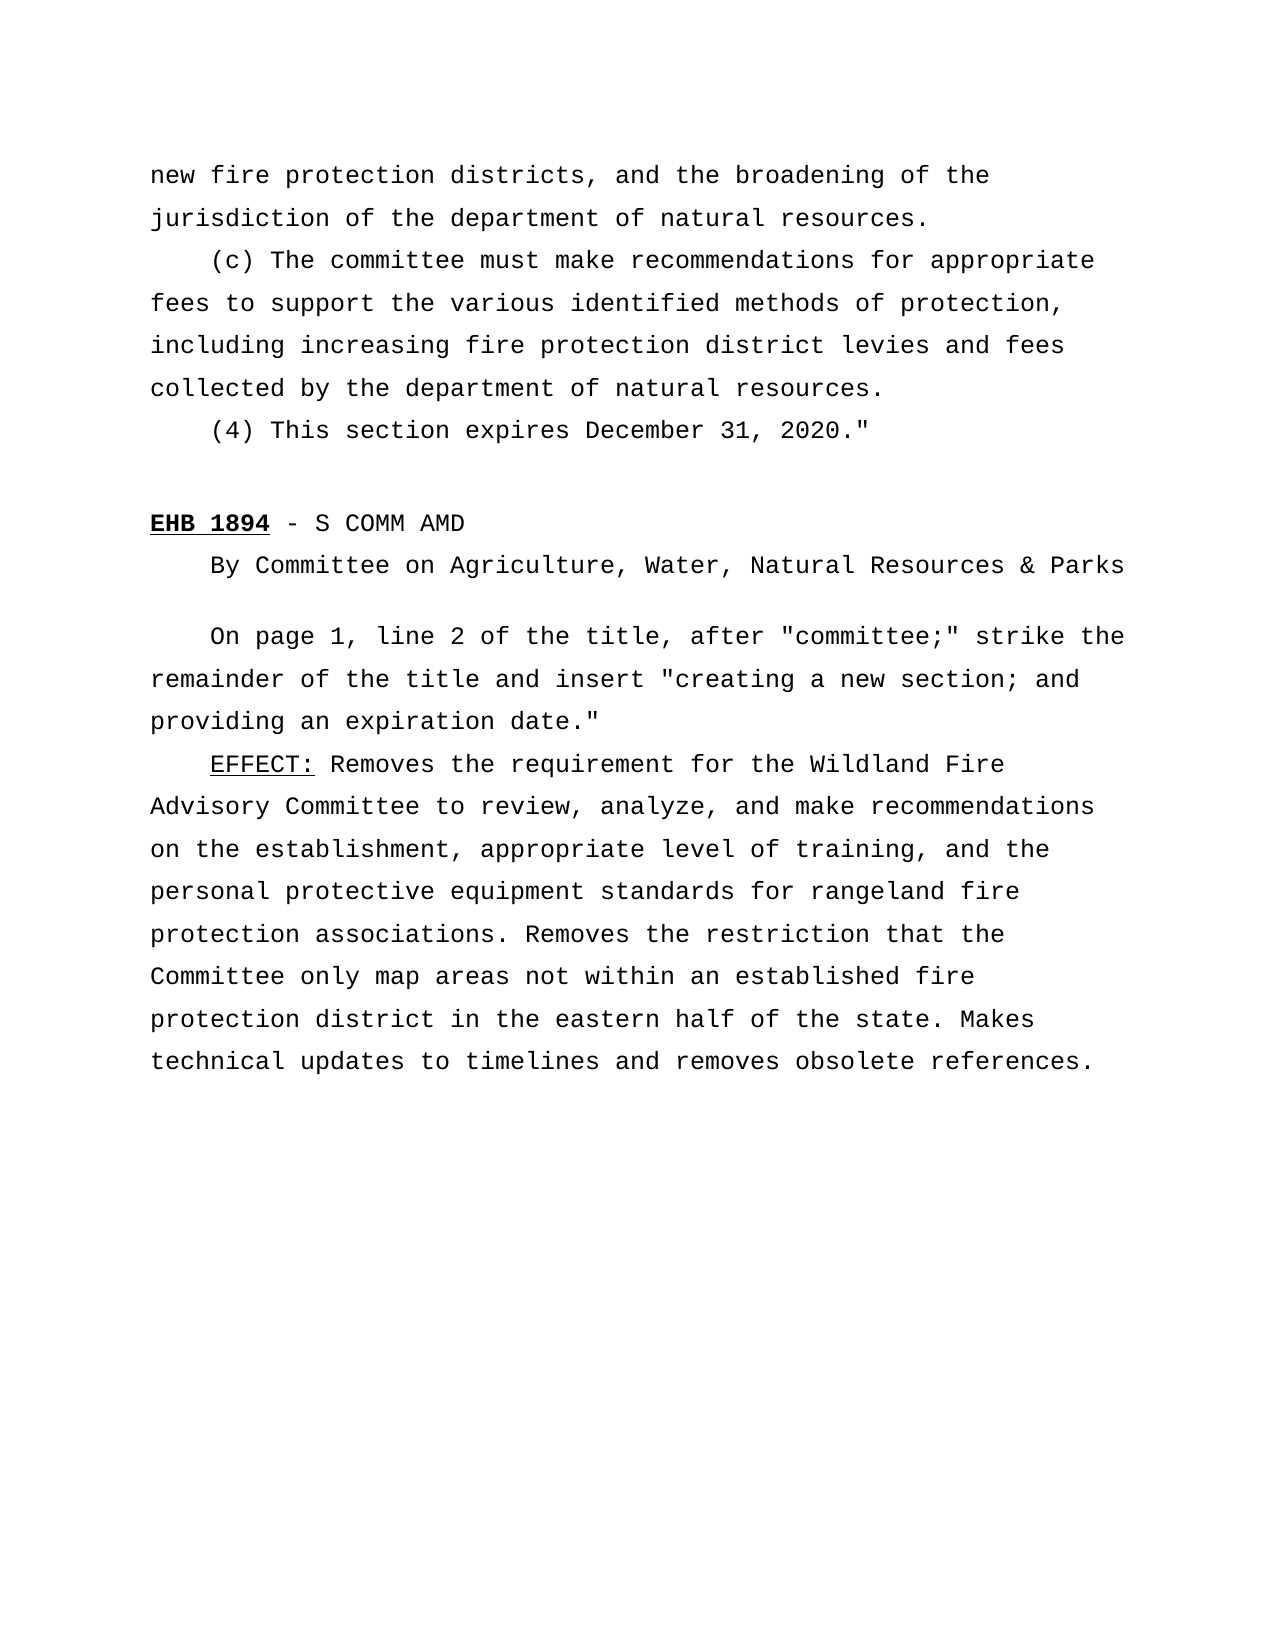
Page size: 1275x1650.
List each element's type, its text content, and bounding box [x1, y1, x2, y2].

text EFFECT: Removes the requirement for the Wildland Fire Advisory Committee to review, analyze, and make recommendations on the establishment, appropriate level of training, and the personal protective equipment standards for rangeland fire protection associations. Removes the restriction that the Committee only map areas not within an established fire protection district in the eastern half of the state. Makes technical updates to timelines and removes obsolete references. [150, 738, 1125, 1078]
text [150, 150, 1125, 235]
text EHB 1894 - S COMM AMD [150, 497, 1125, 540]
text On page 1, line 2 of the title, after "committee;" strike the remainder of the title and insert "creating a new section; and providing an expiration date." [150, 611, 1125, 738]
text (c) The committee must make recommendations for appropriate fees to support the various identified methods of protection, including increasing fire protection district levies and fees collected by the department of natural resources. [150, 235, 1125, 405]
text (4) This section expires December 31, 2020." [150, 405, 1125, 447]
text By Committee on Agriculture, Water, Natural Resources & Parks [150, 540, 1125, 582]
